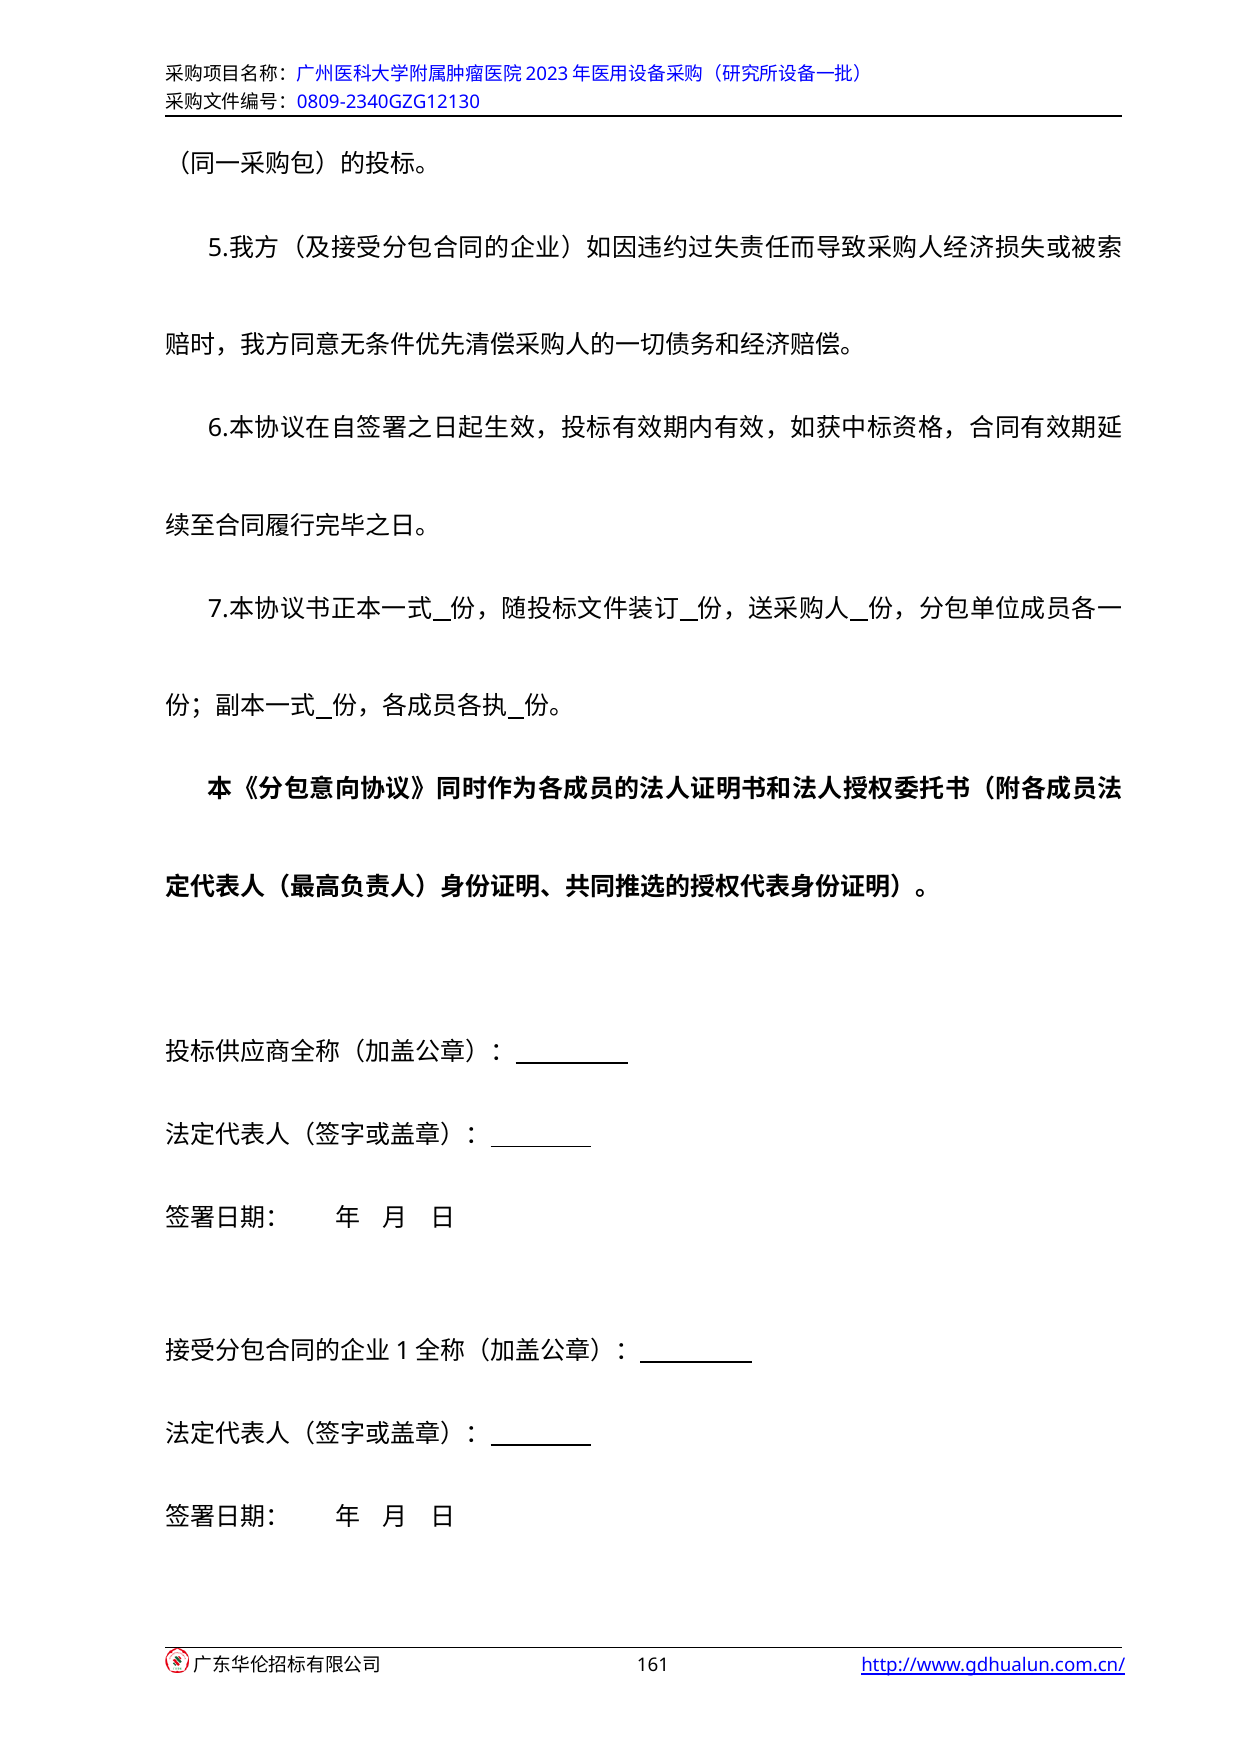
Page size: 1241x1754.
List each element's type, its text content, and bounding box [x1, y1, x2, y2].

text 法定代表人（签字或盖章）： [165, 1399, 1122, 1464]
text 签署日期： 年 月 日 [165, 1183, 1122, 1248]
text 7.本协议书正本一式 份，随投标文件装订 份，送采购人 份，分包单位成员各一份；副本一式 份，各成员各执 份。 [165, 574, 1122, 736]
text 投标供应商全称（加盖公章）： [165, 1017, 1122, 1082]
text 法定代表人（签字或盖章）： [165, 1100, 1122, 1165]
picture [165, 1648, 189, 1673]
text 5.我方（及接受分包合同的企业）如因违约过失责任而导致采购人经济损失或被索赔时，我方同意无条件优先清偿采购人的一切债务和经济赔偿。 [165, 213, 1122, 375]
text 6.本协议在自签署之日起生效，投标有效期内有效，如获中标资格，合同有效期延续至合同履行完毕之日。 [165, 393, 1122, 556]
text 本《分包意向协议》同时作为各成员的法人证明书和法人授权委托书（附各成员法定代表人（最高负责人）身份证明、共同推选的授权代表身份证明）。 [165, 754, 1122, 917]
text 接受分包合同的企业1全称（加盖公章）： [165, 1316, 1122, 1381]
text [165, 129, 1122, 194]
text 签署日期： 年 月 日 [165, 1482, 1122, 1547]
